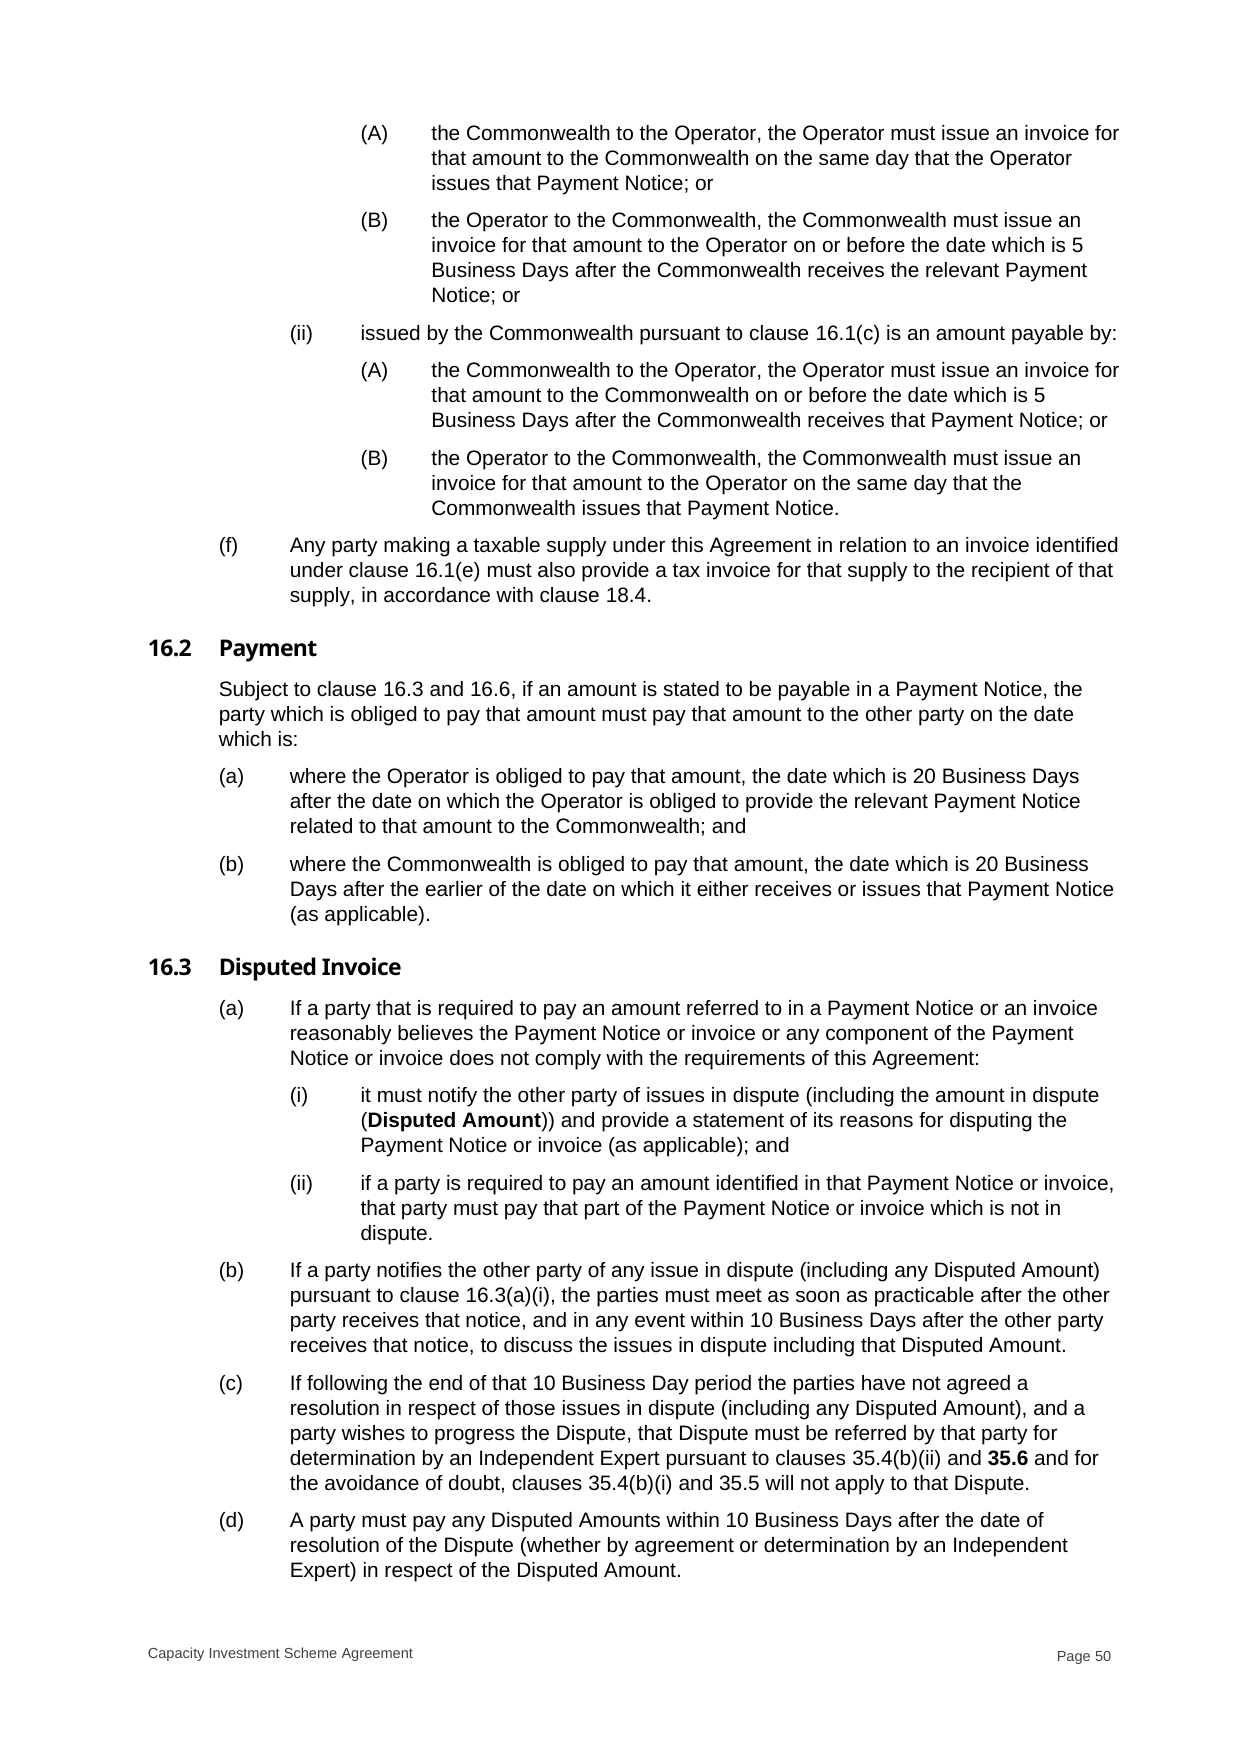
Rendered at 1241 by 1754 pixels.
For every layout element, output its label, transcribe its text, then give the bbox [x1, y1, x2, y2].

text the Operator to the Commonwealth, the Commonwealth must issue an invoice for that amount to the Operator on the same day that the Commonwealth issues that Payment Notice. [360, 444, 1122, 519]
text Subject to clause 16.3 and 16.6, if an amount is stated to be payable in a Payment Notice, the party which is obliged to pay that amount must pay that amount to the other party on the date which is: [218, 676, 1122, 751]
text where the Commonwealth is obliged to pay that amount, the date which is 20 Business Days after the earlier of the date on which it either receives or issues that Payment Notice (as applicable). [218, 851, 1122, 926]
text the Commonwealth to the Operator, the Operator must issue an invoice for that amount to the Commonwealth on or before the date which is 5 Business Days after the Commonwealth receives that Payment Notice; or [360, 357, 1122, 432]
text Any party making a taxable supply under this Agreement in relation to an invoice identified under clause 16.1(e) must also provide a tax invoice for that supply to the recipient of that supply, in accordance with clause 18.4. [218, 532, 1122, 607]
text the Commonwealth to the Operator, the Operator must issue an invoice for that amount to the Commonwealth on the same day that the Operator issues that Payment Notice; or [360, 119, 1122, 194]
text If a party that is required to pay an amount referred to in a Payment Notice or an invoice reasonably believes the Payment Notice or invoice or any component of the Payment Notice or invoice does not comply with the requirements of this Agreement: [218, 994, 1122, 1069]
text where the Operator is obliged to pay that amount, the date which is 20 Business Days after the date on which the Operator is obliged to provide the relevant Payment Notice related to that amount to the Commonwealth; and [218, 763, 1122, 838]
text issued by the Commonwealth pursuant to clause 16.1(c) is an amount payable by: [289, 319, 1122, 344]
text Payment [148, 632, 1122, 663]
text if a party is required to pay an amount identified in that Payment Notice or invoice, that party must pay that part of the Payment Notice or invoice which is not in dispute. [289, 1169, 1122, 1244]
text the Operator to the Commonwealth, the Commonwealth must issue an invoice for that amount to the Operator on or before the date which is 5 Business Days after the Commonwealth receives the relevant Payment Notice; or [360, 207, 1122, 307]
text If a party notifies the other party of any issue in dispute (including any Disputed Amount) pursuant to clause 16.3(a)(i), the parties must meet as soon as practicable after the other party receives that notice, and in any event within 10 Business Days after the other party receives that notice, to discuss the issues in dispute including that Disputed Amount. [218, 1257, 1122, 1357]
text it must notify the other party of issues in dispute (including the amount in dispute (Disputed Amount)) and provide a statement of its reasons for disputing the Payment Notice or invoice (as applicable); and [289, 1082, 1122, 1157]
text A party must pay any Disputed Amounts within 10 Business Days after the date of resolution of the Dispute (whether by agreement or determination by an Independent Expert) in respect of the Disputed Amount. [218, 1507, 1122, 1582]
text Disputed Invoice [148, 951, 1122, 982]
text If following the end of that 10 Business Day period the parties have not agreed a resolution in respect of those issues in dispute (including any Disputed Amount), and a party wishes to progress the Dispute, that Dispute must be referred by that party for determination by an Independent Expert pursuant to clauses 35.4(b)(ii) and 35.6 and for the avoidance of doubt, clauses 35.4(b)(i) and 35.5 will not apply to that Dispute. [218, 1369, 1122, 1494]
